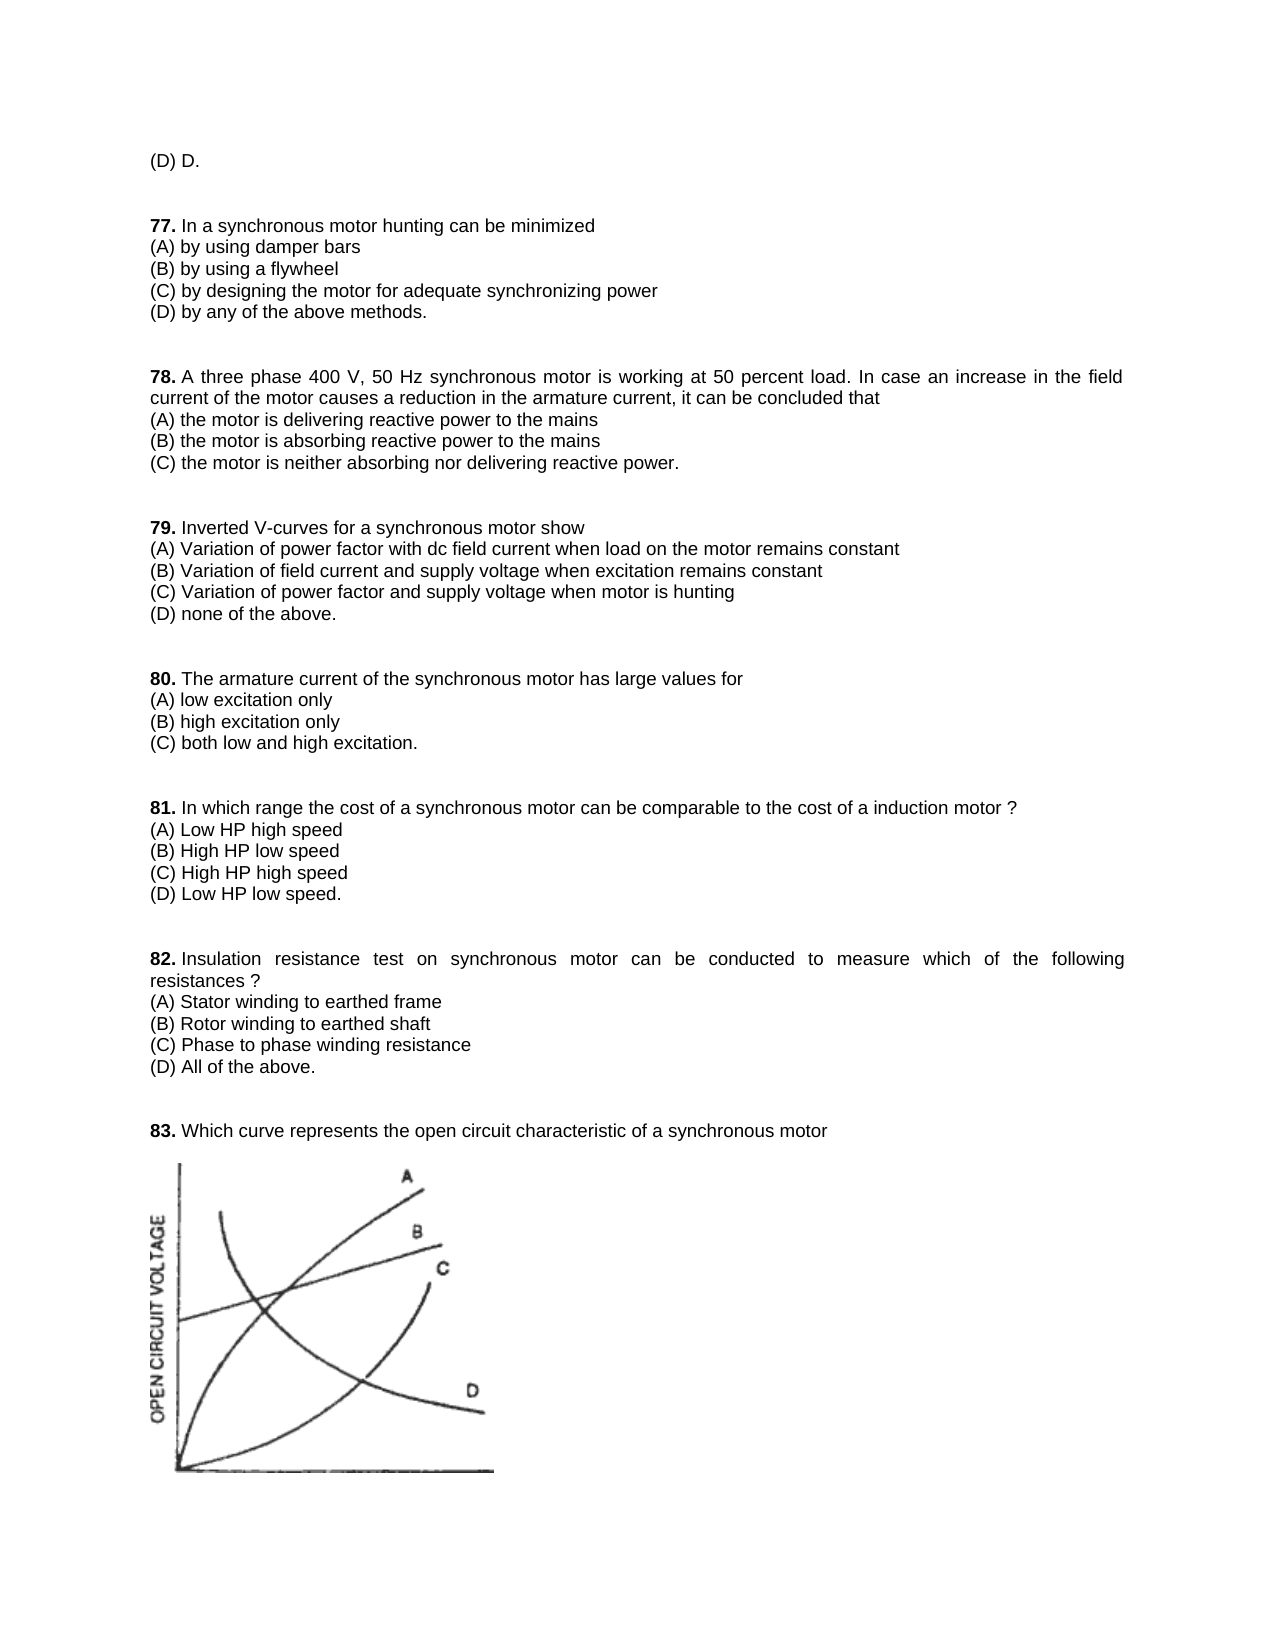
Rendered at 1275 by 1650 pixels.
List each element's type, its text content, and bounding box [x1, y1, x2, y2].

text (C) Phase to phase winding resistance [150, 1034, 1125, 1056]
text (D) All of the above. [150, 1056, 1125, 1077]
text (C) Variation of power factor and supply voltage when motor is hunting [150, 581, 1125, 603]
text (A) Variation of power factor with dc field current when load on the motor remains constant [150, 538, 1125, 560]
text (D) D. [150, 150, 1125, 172]
text (C) High HP high speed [150, 862, 1125, 883]
text (A) Stator winding to earthed frame [150, 991, 1125, 1012]
text 83. Which curve represents the open circuit characteristic of a synchronous motor [150, 1120, 1125, 1142]
text (C) the motor is neither absorbing nor delivering reactive power. [150, 452, 1125, 473]
text 79. Inverted V-curves for a synchronous motor show [150, 517, 1125, 538]
text 81. In which range the cost of a synchronous motor can be comparable to the cost of a induction motor ? [150, 797, 1125, 818]
text (A) by using damper bars [150, 236, 1125, 258]
text (A) low excitation only [150, 689, 1125, 711]
text (B) high excitation only [150, 711, 1125, 732]
text 77. In a synchronous motor hunting can be minimized [150, 215, 1125, 236]
text (C) by designing the motor for adequate synchronizing power [150, 279, 1125, 301]
text (B) by using a flywheel [150, 258, 1125, 279]
text 80. The armature current of the synchronous motor has large values for [150, 667, 1125, 689]
text (B) High HP low speed [150, 840, 1125, 862]
picture [150, 1163, 494, 1473]
text (A) Low HP high speed [150, 818, 1125, 840]
text (B) the motor is absorbing reactive power to the mains [150, 430, 1125, 452]
text (B) Rotor winding to earthed shaft [150, 1012, 1125, 1034]
text 82. Insulation resistance test on synchronous motor can be conducted to measure which of the following resistances ? [150, 948, 1125, 991]
text 78. A three phase 400 V, 50 Hz synchronous motor is working at 50 percent load. In case an increase in the field current of the motor causes a reduction in the armature current, it can be concluded that [150, 366, 1125, 409]
text (D) Low HP low speed. [150, 883, 1125, 905]
text (C) both low and high excitation. [150, 732, 1125, 754]
text (D) by any of the above methods. [150, 301, 1125, 322]
text (D) none of the above. [150, 603, 1125, 624]
text (A) the motor is delivering reactive power to the mains [150, 409, 1125, 430]
text (B) Variation of field current and supply voltage when excitation remains constant [150, 560, 1125, 581]
